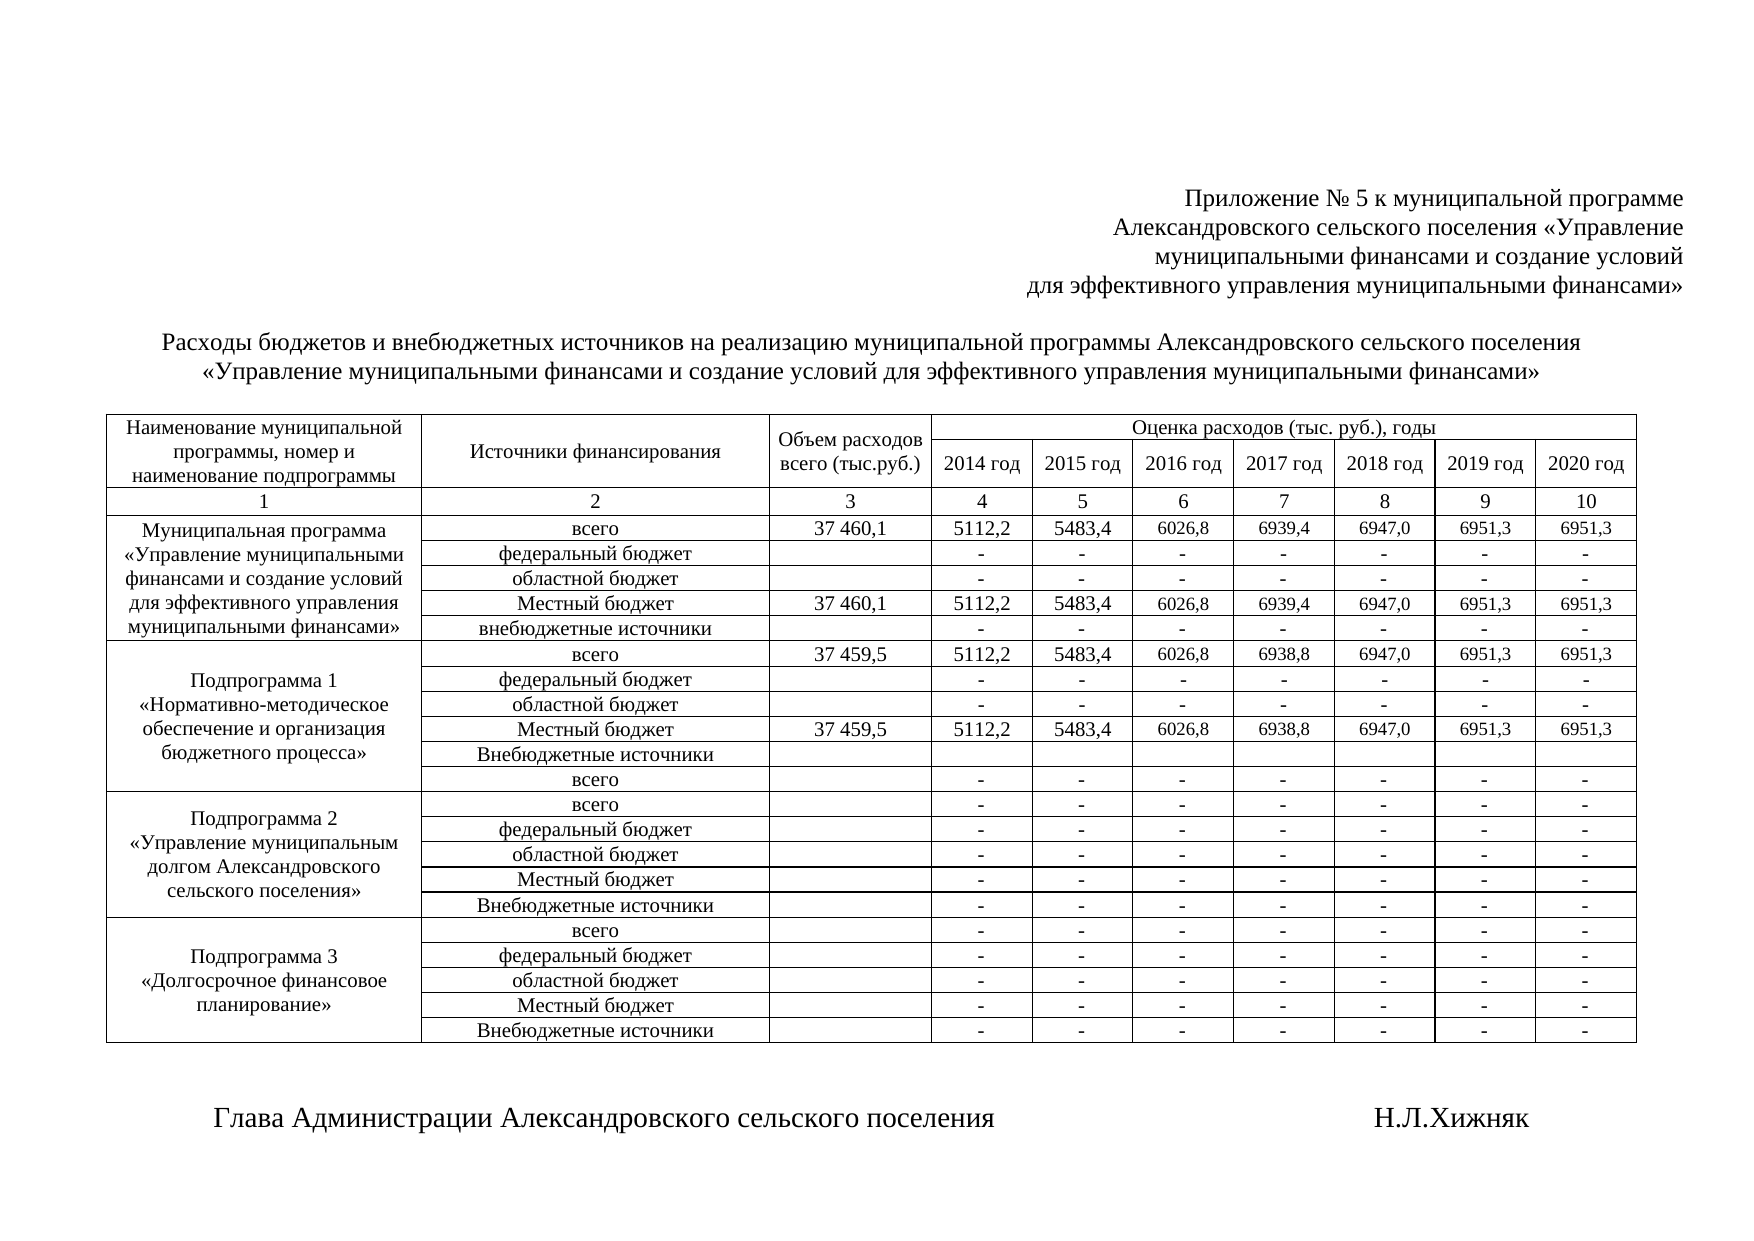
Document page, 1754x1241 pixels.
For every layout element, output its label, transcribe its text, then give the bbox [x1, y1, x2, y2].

table_cell всего [422, 918, 769, 942]
table_cell - [1133, 817, 1233, 841]
table_cell - [1133, 993, 1233, 1017]
table_cell [770, 566, 931, 590]
table_cell - [1033, 616, 1132, 640]
table_cell - [1436, 767, 1535, 791]
table_cell [770, 1018, 931, 1042]
table_cell - [1536, 1018, 1636, 1042]
table_cell 2019 год [1436, 440, 1535, 487]
table_cell - [1436, 993, 1535, 1017]
table_cell - [1536, 943, 1636, 967]
table_cell [770, 842, 931, 866]
table_cell федеральный бюджет [422, 667, 769, 691]
table_cell - [1133, 667, 1233, 691]
table_cell - [1436, 541, 1535, 565]
table_cell - [1436, 968, 1535, 992]
table_cell - [1133, 541, 1233, 565]
table_cell 2016 год [1133, 440, 1233, 487]
table_cell - [1133, 943, 1233, 967]
table_cell - [1234, 692, 1334, 716]
table_cell 4 [932, 488, 1032, 515]
table_cell 2 [422, 488, 769, 515]
table_cell - [932, 993, 1032, 1017]
table_cell 6951,3 [1436, 516, 1535, 540]
table_cell - [1234, 817, 1334, 841]
table_cell - [1335, 767, 1434, 791]
table_cell 6939,4 [1234, 591, 1334, 615]
table_cell - [1133, 893, 1233, 917]
table_cell - [1234, 918, 1334, 942]
table_cell - [1133, 566, 1233, 590]
table_cell - [1033, 792, 1132, 816]
table_cell всего [422, 792, 769, 816]
table_cell всего [422, 641, 769, 666]
text Глава Администрации Александровского сельского поселения Н.Л.Хижняк [59, 1101, 1684, 1134]
table_cell 2018 год [1335, 440, 1434, 487]
table_cell - [1335, 993, 1434, 1017]
table_cell 6951,3 [1536, 717, 1636, 741]
table_cell - [1033, 943, 1132, 967]
table_cell [770, 893, 931, 917]
table_cell [770, 616, 931, 640]
table_cell - [1536, 541, 1636, 565]
table_cell - [1335, 1018, 1434, 1042]
table_cell Внебюджетные источники [422, 893, 769, 917]
table_cell - [1234, 968, 1334, 992]
table_cell 6951,3 [1436, 591, 1535, 615]
table_cell - [932, 616, 1032, 640]
table_cell [770, 943, 931, 967]
table_header Наименование муниципальной программы, номер и наименование подпрограммы [107, 415, 421, 487]
table_cell 5 [1033, 488, 1132, 515]
table_cell областной бюджет [422, 842, 769, 866]
table_cell 6947,0 [1335, 717, 1434, 741]
table_cell [770, 817, 931, 841]
table_cell [1436, 742, 1535, 766]
table_cell - [1536, 842, 1636, 866]
table_cell - [1436, 616, 1535, 640]
table_cell 6947,0 [1335, 591, 1434, 615]
table_cell - [1436, 692, 1535, 716]
table_cell - [932, 842, 1032, 866]
table_cell - [1335, 868, 1434, 891]
table_cell - [1033, 817, 1132, 841]
table_cell - [932, 868, 1032, 891]
table_cell - [932, 667, 1032, 691]
table_cell - [1335, 842, 1434, 866]
table_cell внебюджетные источники [422, 616, 769, 640]
table_cell - [1234, 667, 1334, 691]
table_cell 5112,2 [932, 516, 1032, 540]
table_cell 6026,8 [1133, 591, 1233, 615]
table_cell 6951,3 [1436, 717, 1535, 741]
table_cell - [1335, 667, 1434, 691]
table_cell 6951,3 [1436, 641, 1535, 666]
table_cell - [1133, 918, 1233, 942]
table_cell - [1335, 893, 1434, 917]
table_cell областной бюджет [422, 566, 769, 590]
table_cell 2020 год [1536, 440, 1636, 487]
table_cell - [932, 767, 1032, 791]
table_cell - [932, 968, 1032, 992]
table_cell - [1033, 1018, 1132, 1042]
table_header Источники финансирования [422, 415, 769, 487]
table_cell - [1033, 692, 1132, 716]
table_cell - [1436, 792, 1535, 816]
table_cell 5483,4 [1033, 717, 1132, 741]
table_cell 37 459,5 [770, 641, 931, 666]
table_cell 6947,0 [1335, 641, 1434, 666]
table_cell 6951,3 [1536, 591, 1636, 615]
table_cell - [1436, 943, 1535, 967]
table_cell - [1133, 842, 1233, 866]
table_cell [1234, 742, 1334, 766]
table_cell 1 [107, 488, 421, 515]
table_cell - [1234, 566, 1334, 590]
table_cell - [1536, 918, 1636, 942]
table_cell [770, 541, 931, 565]
table_cell [770, 993, 931, 1017]
table_cell - [1436, 1018, 1535, 1042]
table_cell 5112,2 [932, 717, 1032, 741]
table_cell - [932, 817, 1032, 841]
table_cell [770, 918, 931, 942]
table_cell - [1536, 692, 1636, 716]
table_cell - [1234, 993, 1334, 1017]
table_cell 6951,3 [1536, 516, 1636, 540]
table_cell [1133, 742, 1233, 766]
table_cell - [1234, 1018, 1334, 1042]
table_cell - [1335, 943, 1434, 967]
table_cell - [1335, 541, 1434, 565]
table_cell - [1234, 868, 1334, 891]
table_cell всего [422, 767, 769, 791]
table_cell [770, 692, 931, 716]
table_cell - [1033, 541, 1132, 565]
table_cell - [1335, 817, 1434, 841]
table_cell 6951,3 [1536, 641, 1636, 666]
table_cell [770, 742, 931, 766]
table_cell - [1536, 566, 1636, 590]
table_cell - [1335, 692, 1434, 716]
table_cell - [1234, 541, 1334, 565]
table_cell [1335, 742, 1434, 766]
table_cell - [1133, 616, 1233, 640]
table_cell 3 [770, 488, 931, 515]
table_cell - [1033, 993, 1132, 1017]
table_cell - [932, 566, 1032, 590]
table_cell 37 459,5 [770, 717, 931, 741]
table_cell - [1335, 566, 1434, 590]
table_cell федеральный бюджет [422, 943, 769, 967]
table_cell - [1436, 667, 1535, 691]
table_cell 9 [1436, 488, 1535, 515]
table_cell - [1335, 918, 1434, 942]
table_cell - [932, 893, 1032, 917]
table_cell - [1133, 868, 1233, 891]
table_cell - [1033, 667, 1132, 691]
table_cell - [1133, 692, 1233, 716]
table_cell 37 460,1 [770, 516, 931, 540]
table_cell 6939,4 [1234, 516, 1334, 540]
table_cell - [932, 692, 1032, 716]
table_cell - [1234, 893, 1334, 917]
table_cell - [1335, 968, 1434, 992]
table_cell - [1536, 968, 1636, 992]
table_cell Подпрограмма 2 «Управление муниципальным долгом Александровского сельского поселения» [107, 792, 421, 917]
table_cell 2014 год [932, 440, 1032, 487]
table_cell - [1335, 616, 1434, 640]
table_cell 6026,8 [1133, 516, 1233, 540]
table_cell [770, 667, 931, 691]
table_cell - [1234, 767, 1334, 791]
table_cell [770, 792, 931, 816]
table_cell - [1436, 868, 1535, 891]
table_cell - [1536, 767, 1636, 791]
text Александровского сельского поселения «Управление [59, 212, 1684, 241]
table_cell 6 [1133, 488, 1233, 515]
table_cell - [1436, 817, 1535, 841]
table_cell 6947,0 [1335, 516, 1434, 540]
table_cell Местный бюджет [422, 591, 769, 615]
table_cell 10 [1536, 488, 1636, 515]
table_cell - [1234, 616, 1334, 640]
table_cell 5112,2 [932, 591, 1032, 615]
text муниципальными финансами и создание условий [59, 241, 1684, 270]
table_cell 6938,8 [1234, 717, 1334, 741]
table_cell - [1133, 792, 1233, 816]
table_cell - [1033, 767, 1132, 791]
table_cell [1536, 742, 1636, 766]
table_header Оценка расходов (тыс. руб.), годы [932, 415, 1636, 439]
table_cell - [1536, 817, 1636, 841]
table_cell [770, 868, 931, 891]
table_cell - [1436, 566, 1535, 590]
table_cell 5112,2 [932, 641, 1032, 666]
table_cell Местный бюджет [422, 717, 769, 741]
table_cell 8 [1335, 488, 1434, 515]
table_cell - [1133, 767, 1233, 791]
table_cell - [1536, 893, 1636, 917]
table_cell - [1033, 842, 1132, 866]
table_cell - [1536, 993, 1636, 1017]
table_cell 5483,4 [1033, 591, 1132, 615]
table_cell - [932, 792, 1032, 816]
table_cell 6026,8 [1133, 641, 1233, 666]
table_cell - [1133, 1018, 1233, 1042]
table_cell [1033, 742, 1132, 766]
table_cell 6026,8 [1133, 717, 1233, 741]
table_cell Местный бюджет [422, 993, 769, 1017]
table_cell Внебюджетные источники [422, 742, 769, 766]
table_cell [932, 742, 1032, 766]
table_cell - [932, 1018, 1032, 1042]
table_cell Местный бюджет [422, 868, 769, 891]
table_cell [770, 767, 931, 791]
table_cell 5483,4 [1033, 516, 1132, 540]
table_cell 5483,4 [1033, 641, 1132, 666]
table_cell всего [422, 516, 769, 540]
table_cell - [1335, 792, 1434, 816]
table_cell - [932, 541, 1032, 565]
table_cell областной бюджет [422, 968, 769, 992]
table_cell Подпрограмма 1 «Нормативно-методическое обеспечение и организация бюджетного процесса» [107, 641, 421, 791]
table_cell - [1133, 968, 1233, 992]
table_cell [770, 968, 931, 992]
table_cell Подпрограмма 3 «Долгосрочное финансовое планирование» [107, 918, 421, 1042]
table_cell Муниципальная программа «Управление муниципальными финансами и создание условий для эффективного управления муниципальными финансами» [107, 516, 421, 640]
table_cell - [1234, 842, 1334, 866]
text «Управление муниципальными финансами и создание условий для эффективного управления муниципальными финансами» [59, 356, 1684, 385]
table_cell - [1033, 968, 1132, 992]
table_cell - [1436, 918, 1535, 942]
table_cell 2015 год [1033, 440, 1132, 487]
table_cell - [1033, 868, 1132, 891]
table_cell - [1536, 667, 1636, 691]
text для эффективного управления муниципальными финансами» [59, 270, 1684, 298]
table_cell 2017 год [1234, 440, 1334, 487]
text Расходы бюджетов и внебюджетных источников на реализацию муниципальной программы Александровского сельского поселения [59, 327, 1684, 356]
table_cell - [1536, 868, 1636, 891]
table_cell - [1033, 566, 1132, 590]
table_header Объем расходов всего (тыс.руб.) [770, 415, 931, 487]
table_cell 7 [1234, 488, 1334, 515]
table_cell - [1033, 893, 1132, 917]
table_cell областной бюджет [422, 692, 769, 716]
table_cell - [1033, 918, 1132, 942]
table_cell Внебюджетные источники [422, 1018, 769, 1042]
table_cell - [1234, 792, 1334, 816]
table_cell - [1536, 792, 1636, 816]
table_cell - [932, 943, 1032, 967]
table_cell - [1536, 616, 1636, 640]
table_cell - [1234, 943, 1334, 967]
table_cell - [1436, 893, 1535, 917]
table_cell - [932, 918, 1032, 942]
table_cell федеральный бюджет [422, 541, 769, 565]
table_cell федеральный бюджет [422, 817, 769, 841]
table_cell - [1436, 842, 1535, 866]
table_cell 6938,8 [1234, 641, 1334, 666]
table_cell 37 460,1 [770, 591, 931, 615]
text Приложение № 5 к муниципальной программе [59, 183, 1684, 212]
